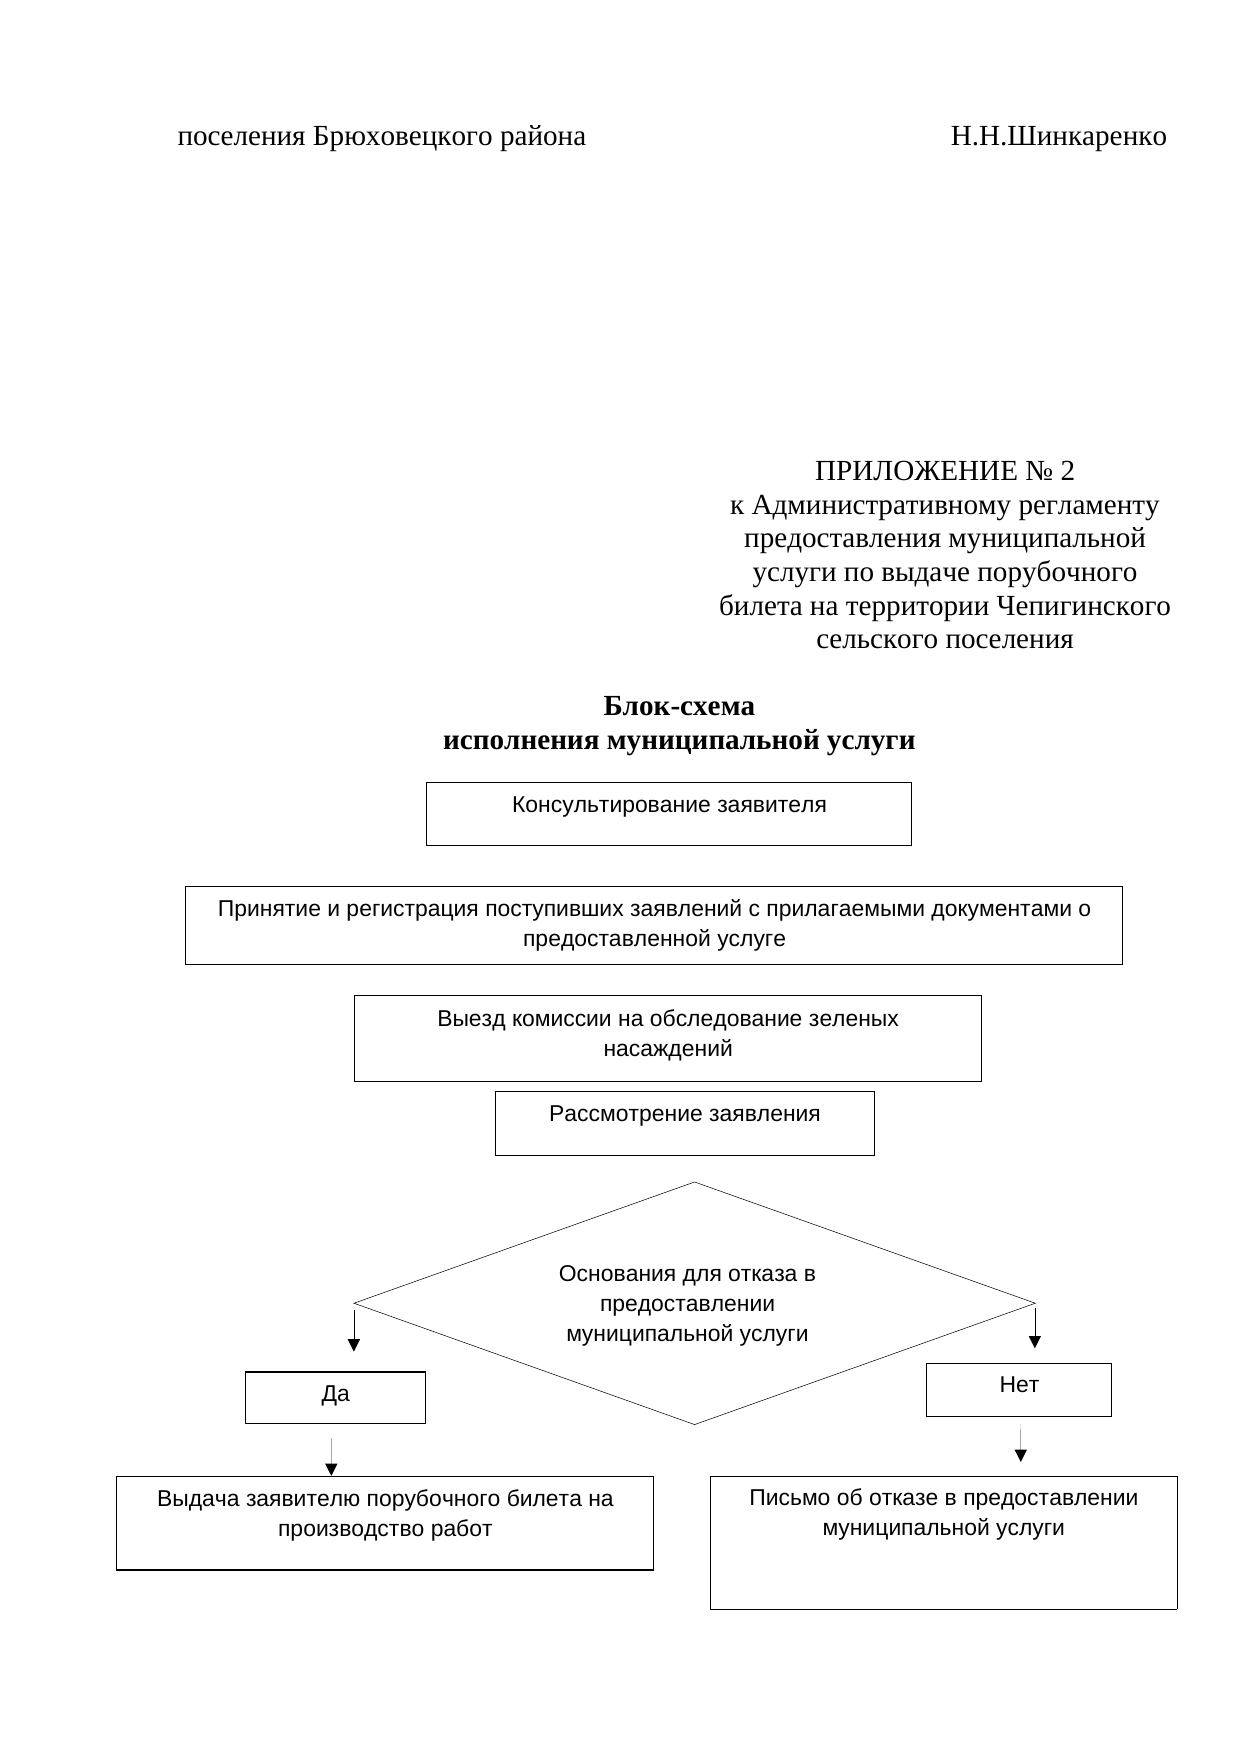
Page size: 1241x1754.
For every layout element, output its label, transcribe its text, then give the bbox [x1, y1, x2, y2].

text исполнения муниципальной услуги [177, 722, 1181, 755]
text ПРИЛОЖЕНИЕ № 2 [709, 453, 1181, 487]
text поселения Брюховецкого района Н.Н.Шинкаренко [177, 118, 1181, 152]
text к Административному регламенту [709, 487, 1181, 521]
text предоставления муниципальной услуги по выдаче порубочного билета на территории Чепигинского сельского поселения [709, 521, 1181, 655]
text Блок-схема [177, 688, 1181, 722]
